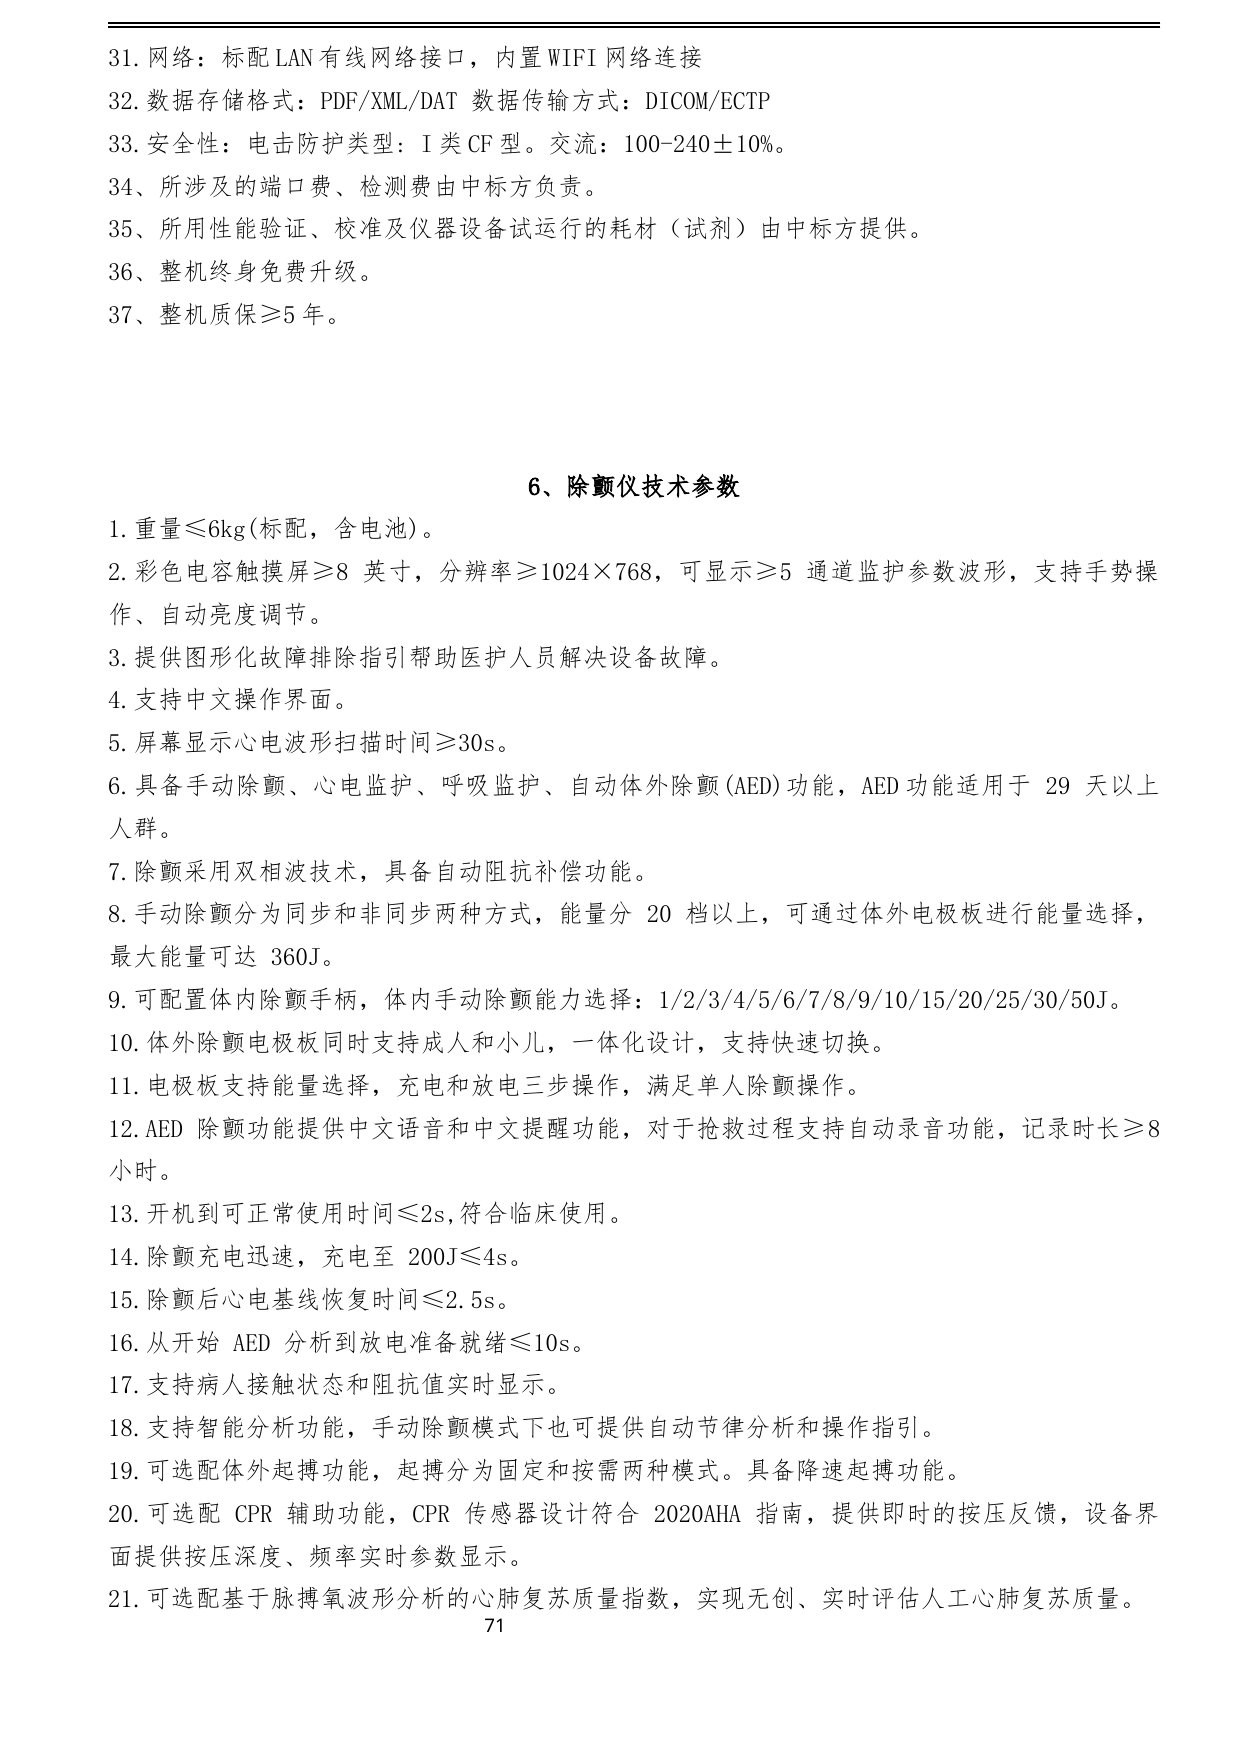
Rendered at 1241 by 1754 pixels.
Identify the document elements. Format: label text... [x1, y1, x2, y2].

text 4.支持中文操作界面。 [108, 684, 1160, 712]
text 31.网络：标配LAN有线网络接口，内置WIFI网络连接 [108, 42, 1160, 70]
text 37、整机质保≥5年。 [108, 298, 1160, 327]
text 7.除颤采用双相波技术，具备自动阻抗补偿功能。 [108, 855, 1160, 884]
text 33.安全性：电击防护类型: I类CF型。交流：100-240±10%。 [108, 127, 1160, 156]
text 14.除颤充电迅速，充电至 200J≤4s。 [108, 1240, 1160, 1269]
text 11.电极板支持能量选择，充电和放电三步操作，满足单人除颤操作。 [108, 1069, 1160, 1098]
text 35、所用性能验证、校准及仪器设备试运行的耗材（试剂）由中标方提供。 [108, 213, 1160, 241]
text 36、整机终身免费升级。 [108, 256, 1160, 284]
text 32.数据存储格式：PDF/XML/DAT 数据传输方式：DICOM/ECTP [108, 84, 1160, 113]
text 2.彩色电容触摸屏≥8 英寸，分辨率≥1024×768，可显示≥5 通道监护参数波形，支持手势操作、自动亮度调节。 [108, 555, 1160, 627]
text 8.手动除颤分为同步和非同步两种方式，能量分 20 档以上，可通过体外电极板进行能量选择，最大能量可达 360J。 [108, 898, 1160, 969]
text 10.体外除颤电极板同时支持成人和小儿，一体化设计，支持快速切换。 [108, 1026, 1160, 1055]
text 5.屏幕显示心电波形扫描时间≥30s。 [108, 727, 1160, 755]
text 6、除颤仪技术参数 [108, 470, 1160, 498]
text 3.提供图形化故障排除指引帮助医护人员解决设备故障。 [108, 641, 1160, 669]
text 12.AED 除颤功能提供中文语音和中文提醒功能，对于抢救过程支持自动录音功能，记录时长≥8 小时。 [108, 1112, 1160, 1183]
text 21.可选配基于脉搏氧波形分析的心肺复苏质量指数，实现无创、实时评估人工心肺复苏质量。 [108, 1583, 1160, 1611]
text 18.支持智能分析功能，手动除颤模式下也可提供自动节律分析和操作指引。 [108, 1412, 1160, 1440]
text 9.可配置体内除颤手柄，体内手动除颤能力选择：1/2/3/4/5/6/7/8/9/10/15/20/25/30/50J。 [108, 983, 1160, 1012]
text 20.可选配 CPR 辅助功能，CPR 传感器设计符合 2020AHA 指南，提供即时的按压反馈，设备界面提供按压深度、频率实时参数显示。 [108, 1497, 1160, 1569]
text 17.支持病人接触状态和阻抗值实时显示。 [108, 1369, 1160, 1397]
text 34、所涉及的端口费、检测费由中标方负责。 [108, 170, 1160, 199]
text 6.具备手动除颤、心电监护、呼吸监护、自动体外除颤(AED)功能，AED功能适用于 29 天以上人群。 [108, 769, 1160, 841]
text 1.重量≤6kg(标配，含电池)。 [108, 513, 1160, 541]
text 19.可选配体外起搏功能，起搏分为固定和按需两种模式。具备降速起搏功能。 [108, 1454, 1160, 1483]
text 15.除颤后心电基线恢复时间≤2.5s。 [108, 1283, 1160, 1312]
text 13.开机到可正常使用时间≤2s,符合临床使用。 [108, 1198, 1160, 1226]
text 16.从开始 AED 分析到放电准备就绪≤10s。 [108, 1326, 1160, 1354]
